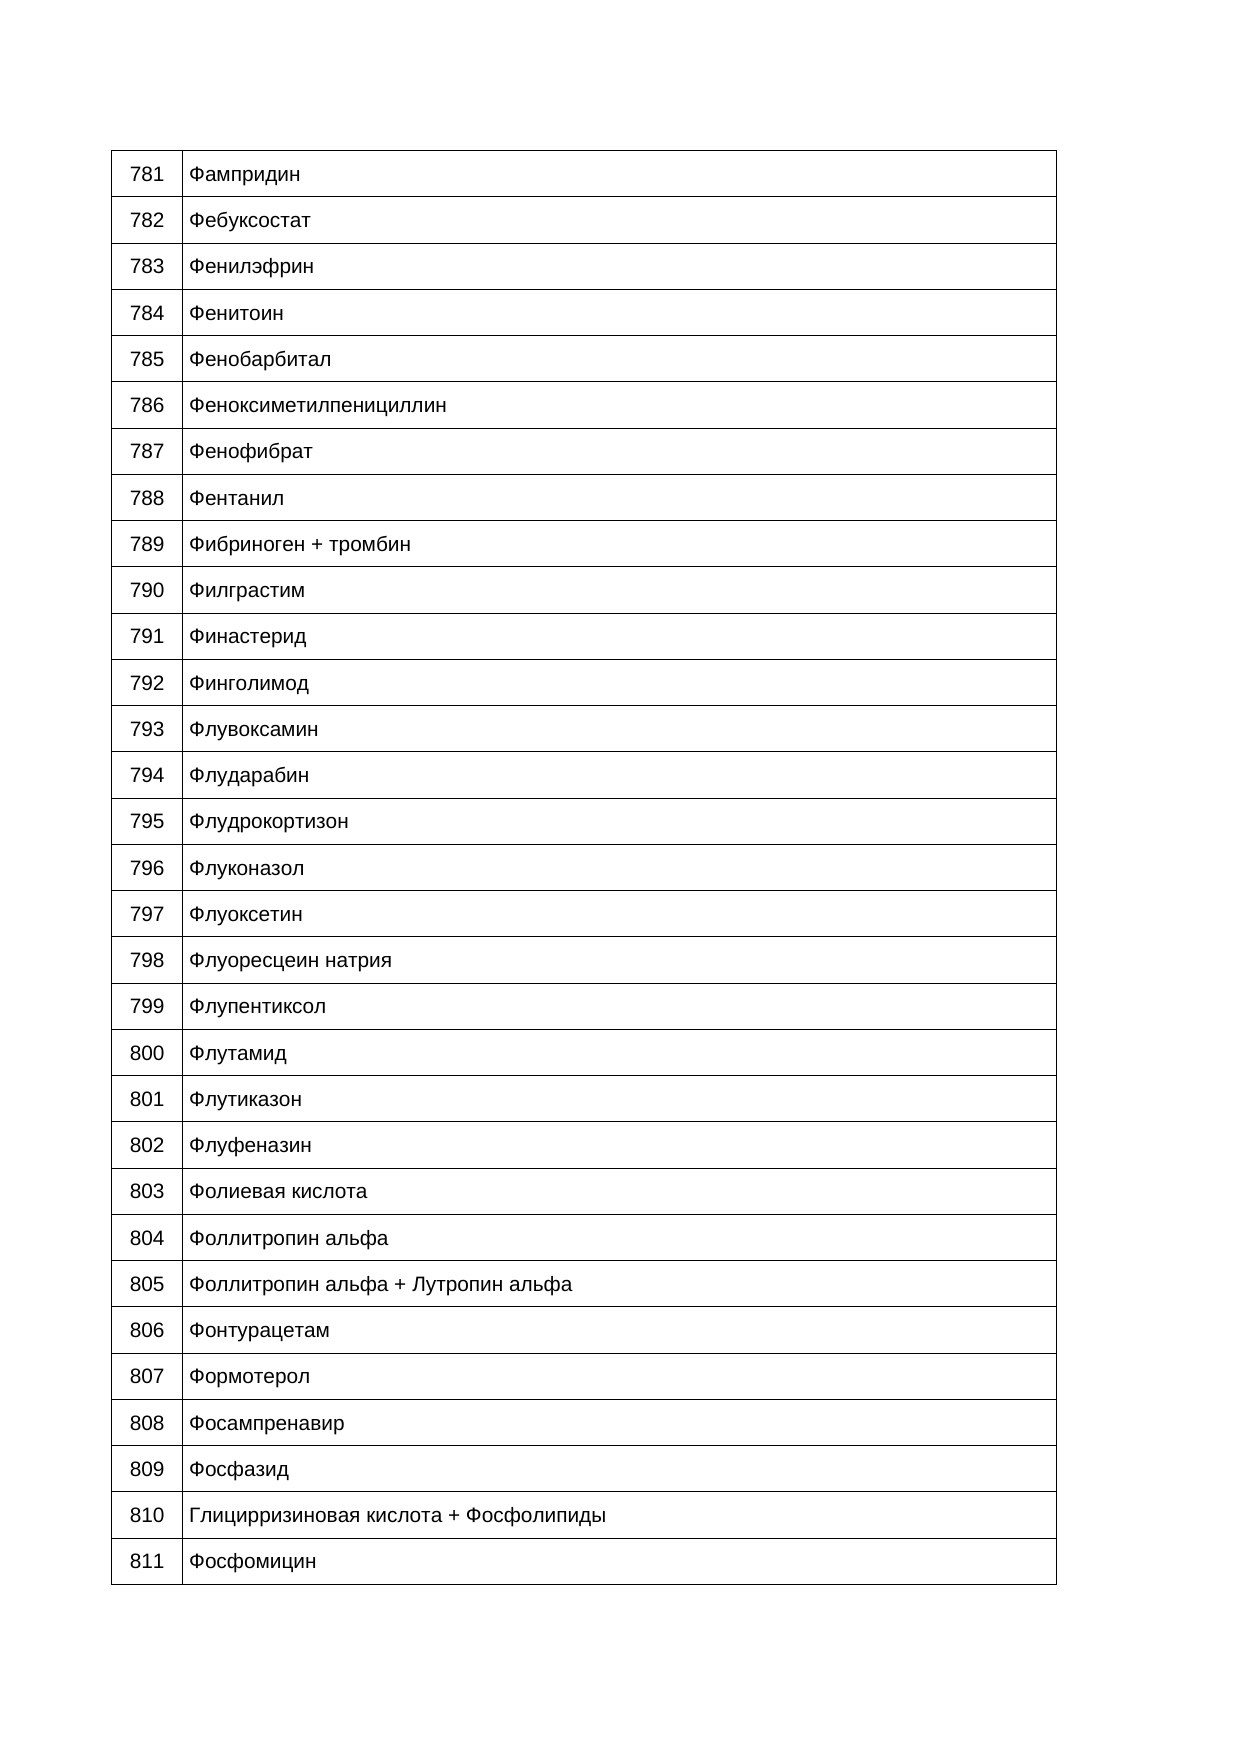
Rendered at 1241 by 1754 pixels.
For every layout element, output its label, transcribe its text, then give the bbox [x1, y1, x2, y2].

table_cell Фоллитропин альфа [183, 1215, 1056, 1260]
table_cell Флувоксамин [183, 706, 1056, 751]
table_cell 806 [112, 1307, 182, 1352]
table_cell Фосфазид [183, 1446, 1056, 1491]
table_cell 781 [112, 151, 182, 196]
table_cell Фентанил [183, 475, 1056, 520]
table_cell 795 [112, 799, 182, 844]
table_cell 804 [112, 1215, 182, 1260]
table_cell Флутамид [183, 1030, 1056, 1075]
table_cell Флудрокортизон [183, 799, 1056, 844]
table_cell Фенобарбитал [183, 336, 1056, 381]
table_cell 803 [112, 1169, 182, 1214]
table_cell 792 [112, 660, 182, 705]
table_cell 808 [112, 1400, 182, 1445]
table_cell 785 [112, 336, 182, 381]
table_cell Фенофибрат [183, 429, 1056, 474]
table_cell Флуконазол [183, 845, 1056, 890]
table_cell Флупентиксол [183, 984, 1056, 1029]
table_cell Филграстим [183, 567, 1056, 612]
table_cell 802 [112, 1122, 182, 1167]
table_cell Флударабин [183, 752, 1056, 797]
table_cell 794 [112, 752, 182, 797]
table_cell Финголимод [183, 660, 1056, 705]
table_cell 787 [112, 429, 182, 474]
table_cell Глицирризиновая кислота + Фосфолипиды [183, 1492, 1056, 1537]
table_cell 791 [112, 614, 182, 659]
table_cell Флуоресцеин натрия [183, 937, 1056, 982]
table_cell 783 [112, 244, 182, 289]
table_cell 793 [112, 706, 182, 751]
table_cell Фенилэфрин [183, 244, 1056, 289]
table_cell 788 [112, 475, 182, 520]
table_cell Фоллитропин альфа + Лутропин альфа [183, 1261, 1056, 1306]
table_cell Флуоксетин [183, 891, 1056, 936]
table_cell Флуфеназин [183, 1122, 1056, 1167]
table_cell 800 [112, 1030, 182, 1075]
table_cell 810 [112, 1492, 182, 1537]
table_cell Фибриноген + тромбин [183, 521, 1056, 566]
table_cell 782 [112, 197, 182, 242]
table_cell 807 [112, 1354, 182, 1399]
table_cell 790 [112, 567, 182, 612]
table_cell Фебуксостат [183, 197, 1056, 242]
table_cell 805 [112, 1261, 182, 1306]
table_cell Фолиевая кислота [183, 1169, 1056, 1214]
table_cell 811 [112, 1539, 182, 1584]
table_cell Фосфомицин [183, 1539, 1056, 1584]
table_cell 796 [112, 845, 182, 890]
table_cell Фенитоин [183, 290, 1056, 335]
table_cell 797 [112, 891, 182, 936]
table_cell 801 [112, 1076, 182, 1121]
table_cell Фонтурацетам [183, 1307, 1056, 1352]
table_cell Формотерол [183, 1354, 1056, 1399]
table_cell 786 [112, 382, 182, 427]
table_cell 784 [112, 290, 182, 335]
table_cell 799 [112, 984, 182, 1029]
table_cell 809 [112, 1446, 182, 1491]
table_cell Феноксиметилпенициллин [183, 382, 1056, 427]
table_cell 798 [112, 937, 182, 982]
table_cell Фампридин [183, 151, 1056, 196]
table_cell Фосампренавир [183, 1400, 1056, 1445]
table_cell Финастерид [183, 614, 1056, 659]
table_cell 789 [112, 521, 182, 566]
table_cell Флутиказон [183, 1076, 1056, 1121]
